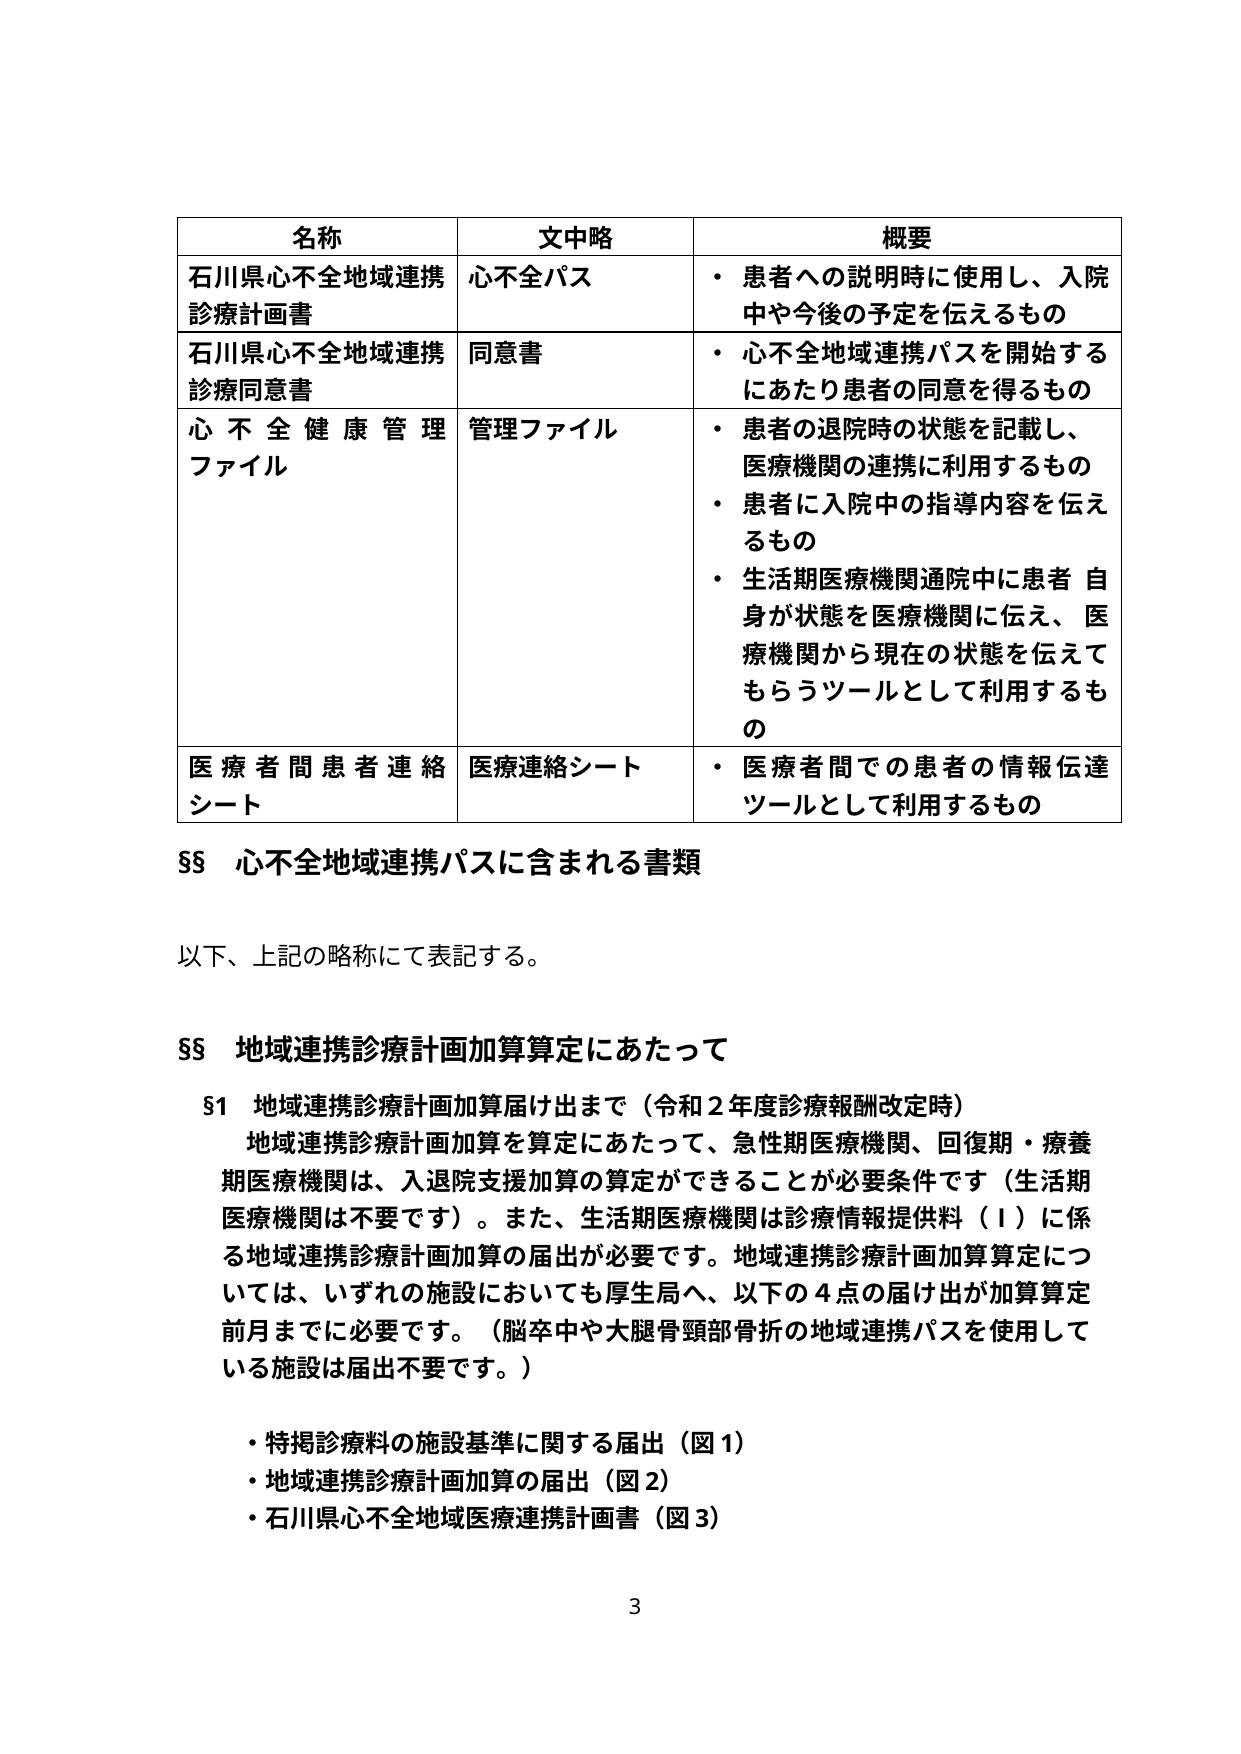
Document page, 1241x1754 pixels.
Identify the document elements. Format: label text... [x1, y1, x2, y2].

text §§ 心不全地域連携パスに含まれる書類 [177, 823, 1092, 898]
table_header 概要 [694, 218, 1121, 255]
table_cell 心不全パス [458, 256, 693, 331]
text 地域連携診療計画加算を算定にあたって、急性期医療機関、回復期・療養期医療機関は、入退院支援加算の算定ができることが必要条件です（生活期医療機関は不要です）。また、生活期医療機関は診療情報提供料（Ⅰ）に係る地域連携診療計画加算の届出が必要です。地域連携診療計画加算算定については、いずれの施設においても厚生局へ、以下の４点の届け出が加算算定前月までに必要です。 [221, 1123, 1092, 1386]
text 以下、上記の略称にて表記する。 [177, 936, 1092, 973]
text §§ 地域連携診療計画加算算定にあたって [177, 1011, 1092, 1086]
table_cell 同意書 [458, 333, 693, 407]
table_cell 医療者間患者連絡シート [178, 747, 457, 822]
subtitle §1 地域連携診療計画加算届け出まで（令和２年度診療報酬改定時） [177, 1086, 1092, 1123]
table_cell 患者の退院時の状態を記載し、 医療機関の連携に利用するもの 患者に入院中の指導内容を伝えるもの 生活期医療機関通院中に患者 自身が状態を医療機関に伝え、 医療機関から現在の状態を伝えてもらうツールとして利用するもの [694, 409, 1121, 746]
list ・石川県心不全地域医療連携計画書（図3） [215, 1498, 1092, 1536]
list ・特掲診療料の施設基準に関する届出（図1） [215, 1423, 1092, 1461]
table_cell 心不全地域連携パスを開始するにあたり患者の同意を得るもの [694, 333, 1121, 407]
table_header 文中略 [458, 218, 693, 255]
table_cell 患者への説明時に使用し、入院中や今後の予定を伝えるもの [694, 256, 1121, 331]
text ・地域連携診療計画加算の届出（図2） [177, 1461, 1092, 1498]
table_header 名称 [178, 218, 457, 255]
table_cell 心不全健康管理ファイル [178, 409, 457, 746]
table_cell 石川県心不全地域連携診療計画書 [178, 256, 457, 331]
table_cell 管理ファイル [458, 409, 693, 746]
table_cell 医療者間での患者の情報伝達 ツールとして利用するもの [694, 747, 1121, 822]
table_cell 医療連絡シート [458, 747, 693, 822]
table_cell 石川県心不全地域連携診療同意書 [178, 333, 457, 407]
